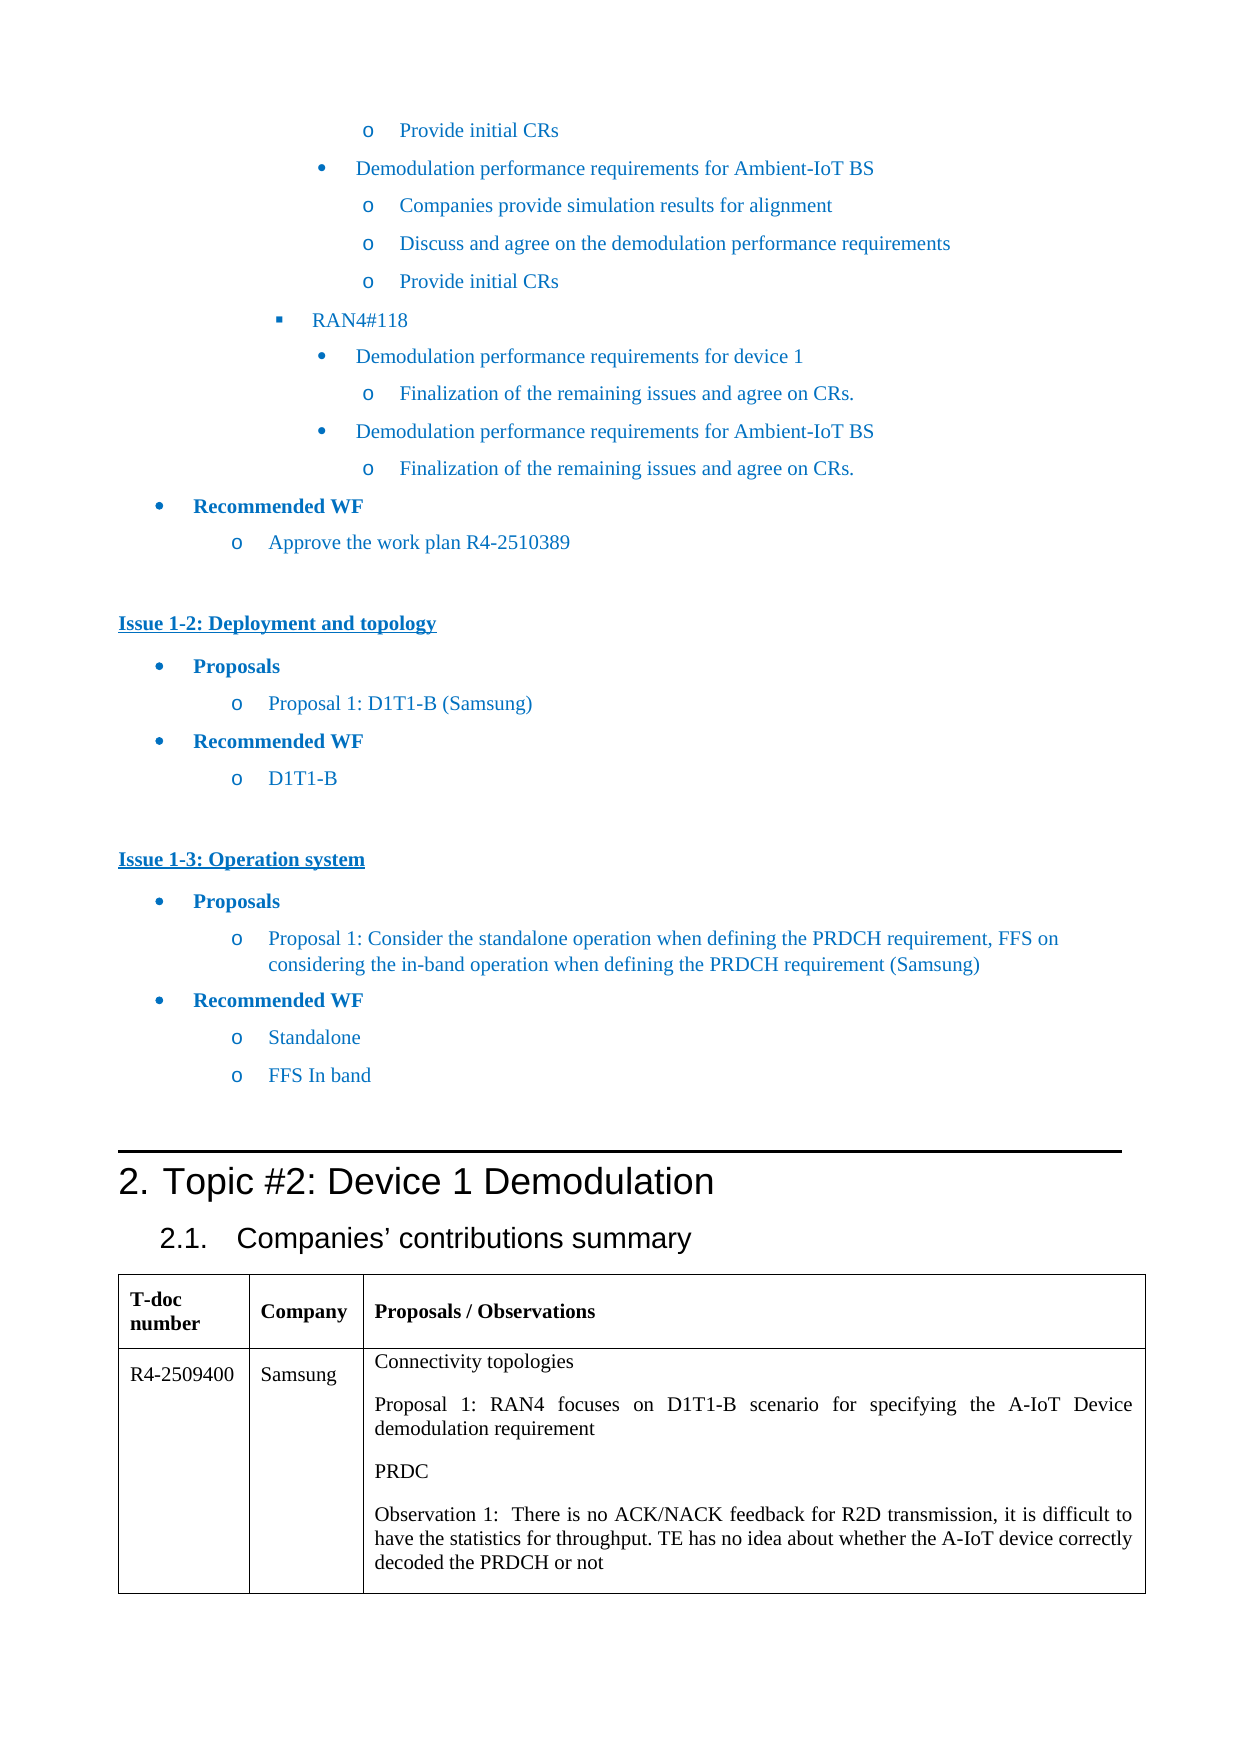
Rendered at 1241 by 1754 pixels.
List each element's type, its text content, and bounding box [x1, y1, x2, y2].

list Provide initial CRs [362, 269, 1122, 295]
subtitle Topic #2: Device 1 Demodulation [118, 1153, 1122, 1203]
list Demodulation performance requirements for Ambient-IoT BS [318, 419, 1122, 443]
list Demodulation performance requirements for Ambient-IoT BS [318, 156, 1122, 180]
list FFS In band [231, 1063, 1122, 1089]
list Recommended WF [156, 729, 1122, 753]
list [362, 231, 1122, 257]
table_header T-doc number [119, 1275, 249, 1348]
list Recommended WF [156, 988, 1122, 1012]
table_header Proposals / Observations [364, 1275, 1145, 1348]
list Standalone [231, 1025, 1122, 1050]
list Finalization of the remaining issues and agree on CRs. [362, 381, 1122, 406]
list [362, 193, 1122, 218]
list D1T1-B [231, 765, 1122, 791]
list Proposal 1: Consider the standalone operation when defining the PRDCH requirement, FFS on considering the in-band operation when defining the PRDCH requirement (Samsung) [231, 926, 1122, 976]
text Issue 1-2: Deployment and topology [118, 611, 1122, 635]
list Approve the work plan R4-2510389 [231, 530, 1122, 556]
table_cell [364, 1349, 1145, 1592]
table_header Company [250, 1275, 363, 1348]
list Finalization of the remaining issues and agree on CRs. [362, 455, 1122, 481]
table_cell Samsung [250, 1349, 363, 1592]
list Demodulation performance requirements for device 1 [318, 344, 1122, 368]
list Provide initial CRs [362, 118, 1122, 144]
list Proposals [156, 654, 1122, 678]
list Proposal 1: D1T1-B (Samsung) [231, 691, 1122, 716]
list Proposals [156, 889, 1122, 913]
table_cell R4-2509400 [119, 1349, 249, 1592]
subtitle Companies’ contributions summary [159, 1221, 1122, 1255]
list RAN4#118 [274, 307, 1122, 332]
text Issue 1-3: Operation system [118, 846, 1122, 871]
list Recommended WF [156, 494, 1122, 518]
